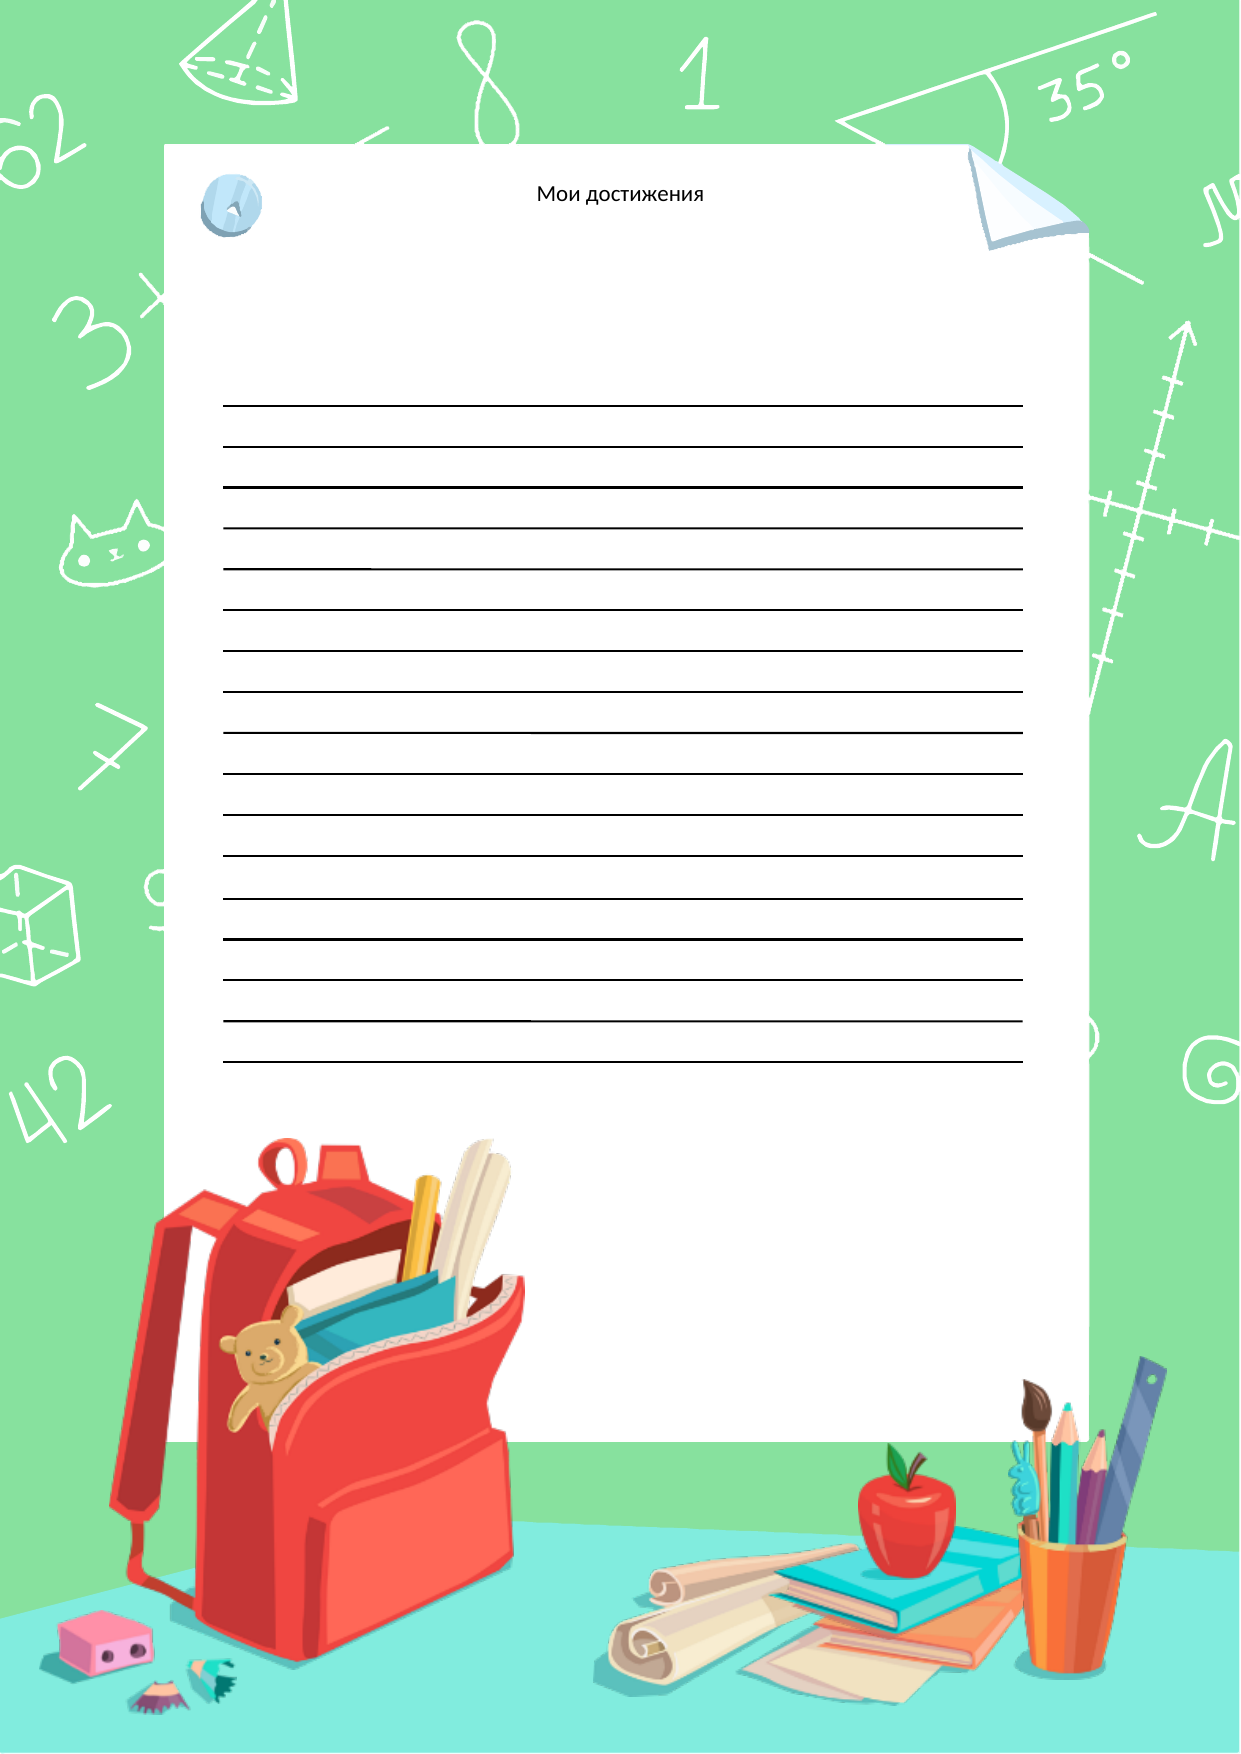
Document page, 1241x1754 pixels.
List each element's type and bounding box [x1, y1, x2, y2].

picture [39, 1138, 525, 1715]
picture [593, 1356, 1167, 1706]
table_header [214, 298, 1026, 756]
